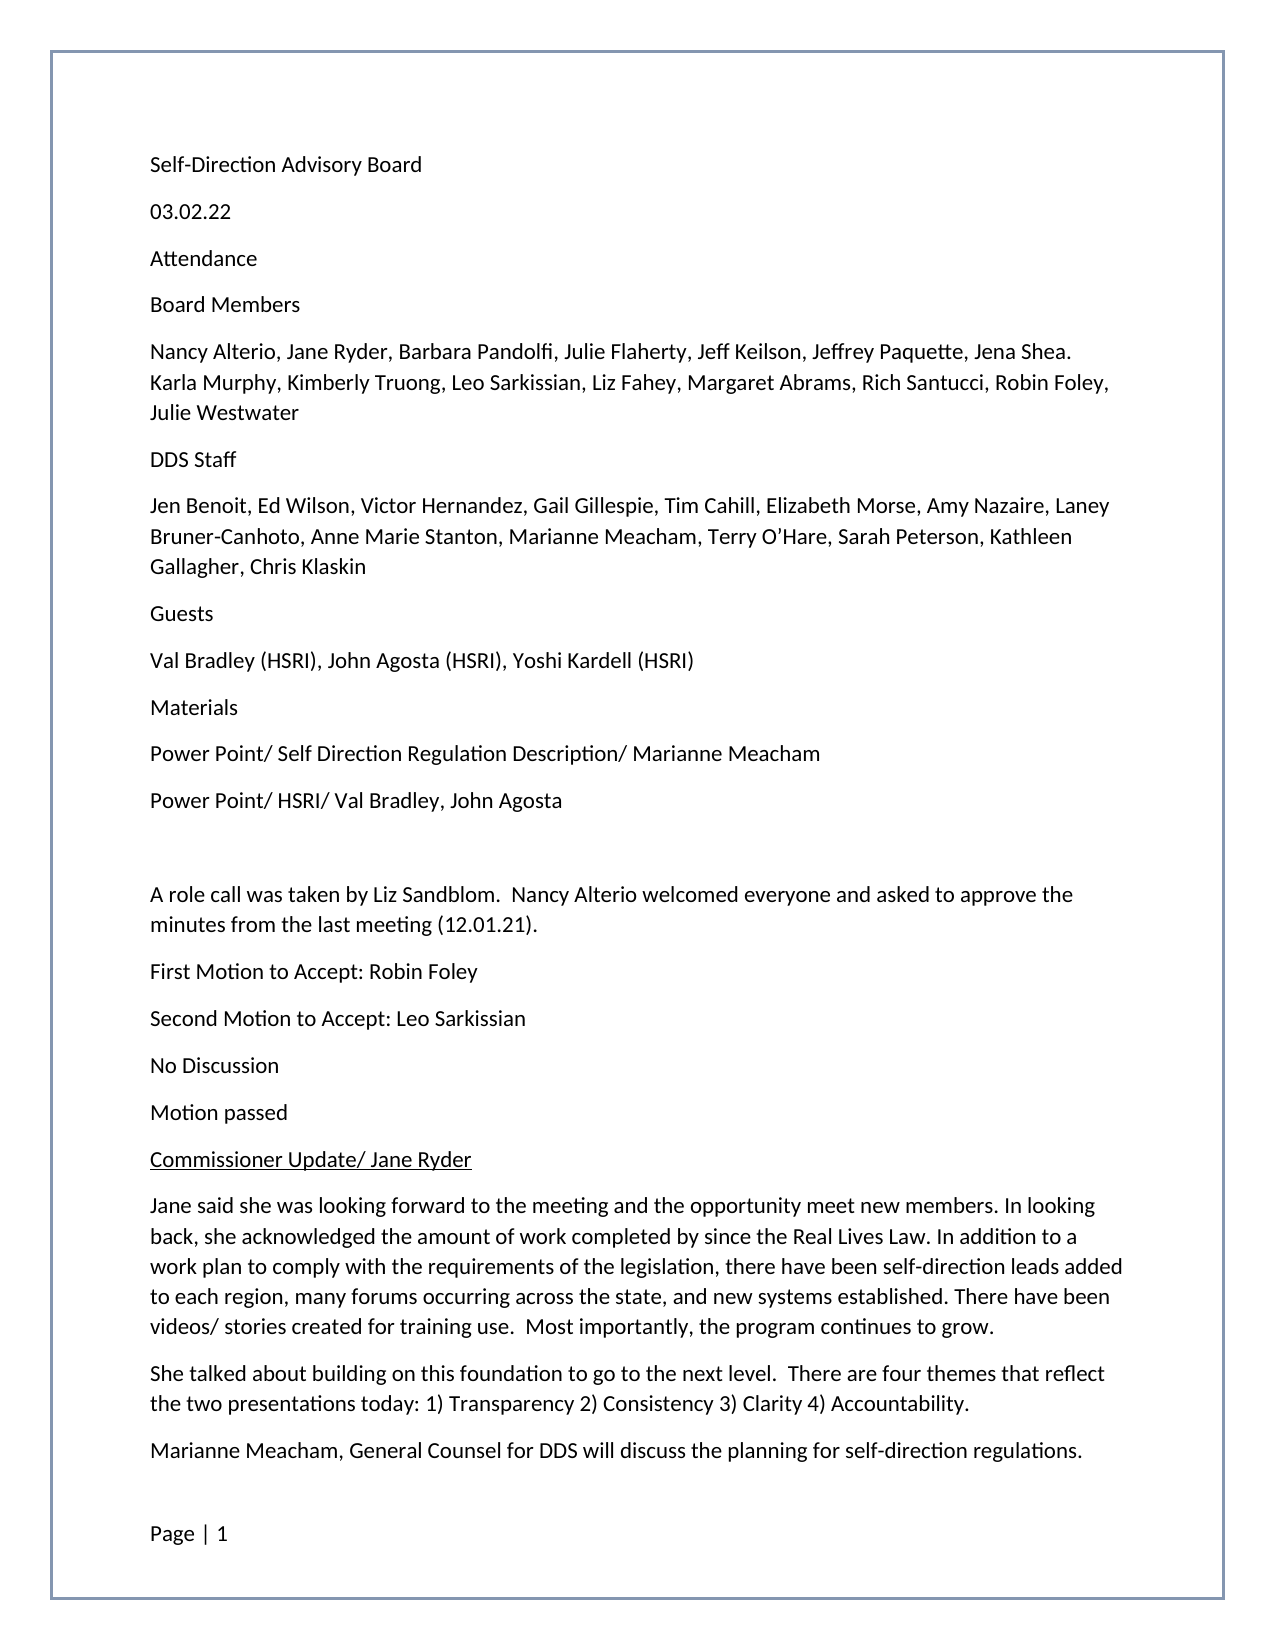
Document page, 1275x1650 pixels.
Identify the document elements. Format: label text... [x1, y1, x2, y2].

text Marianne Meacham, General Counsel for DDS will discuss the planning for self-direction regulations. [150, 1436, 1125, 1464]
text Power Point/ HSRI/ Val Bradley, John Agosta [150, 786, 1125, 814]
text A role call was taken by Liz Sandblom. Nancy Alterio welcomed everyone and asked to approve the minutes from the last meeting (12.01.21). [150, 880, 1125, 938]
text First Motion to Accept: Robin Foley [150, 957, 1125, 985]
text Board Members [150, 291, 1125, 319]
text She talked about building on this foundation to go to the next level. There are four themes that reflect the two presentations today: 1) Transparency 2) Consistency 3) Clarity 4) Accountability. [150, 1359, 1125, 1418]
text Power Point/ Self Direction Regulation Description/ Marianne Meacham [150, 739, 1125, 768]
text Commissioner Update/ Jane Ryder [150, 1145, 1125, 1173]
text Jane said she was looking forward to the meeting and the opportunity meet new members. In looking back, she acknowledged the amount of work completed by since the Real Lives Law. In addition to a work plan to comply with the requirements of the legislation, there have been self-direction leads added to each region, many forums occurring across the state, and new systems established. There have been videos/ stories created for training use. Most importantly, the program continues to grow. [150, 1192, 1125, 1341]
text Materials [150, 693, 1125, 721]
text Nancy Alterio, Jane Ryder, Barbara Pandolfi, Julie Flaherty, Jeff Keilson, Jeffrey Paquette, Jena Shea. Karla Murphy, Kimberly Truong, Leo Sarkissian, Liz Fahey, Margaret Abrams, Rich Santucci, Robin Foley, Julie Westwater [150, 337, 1125, 426]
text No Discussion [150, 1051, 1125, 1079]
text Self-Direction Advisory Board [150, 150, 1125, 178]
text Val Bradley (HSRI), John Agosta (HSRI), Yoshi Kardell (HSRI) [150, 646, 1125, 674]
text 03.02.22 [150, 197, 1125, 225]
text DDS Staff [150, 445, 1125, 473]
text Motion passed [150, 1098, 1125, 1126]
text Attendance [150, 244, 1125, 272]
text Guests [150, 599, 1125, 627]
text Second Motion to Accept: Leo Sarkissian [150, 1004, 1125, 1032]
text Jen Benoit, Ed Wilson, Victor Hernandez, Gail Gillespie, Tim Cahill, Elizabeth Morse, Amy Nazaire, Laney Bruner-Canhoto, Anne Marie Stanton, Marianne Meacham, Terry O’Hare, Sarah Peterson, Kathleen Gallagher, Chris Klaskin [150, 492, 1125, 580]
